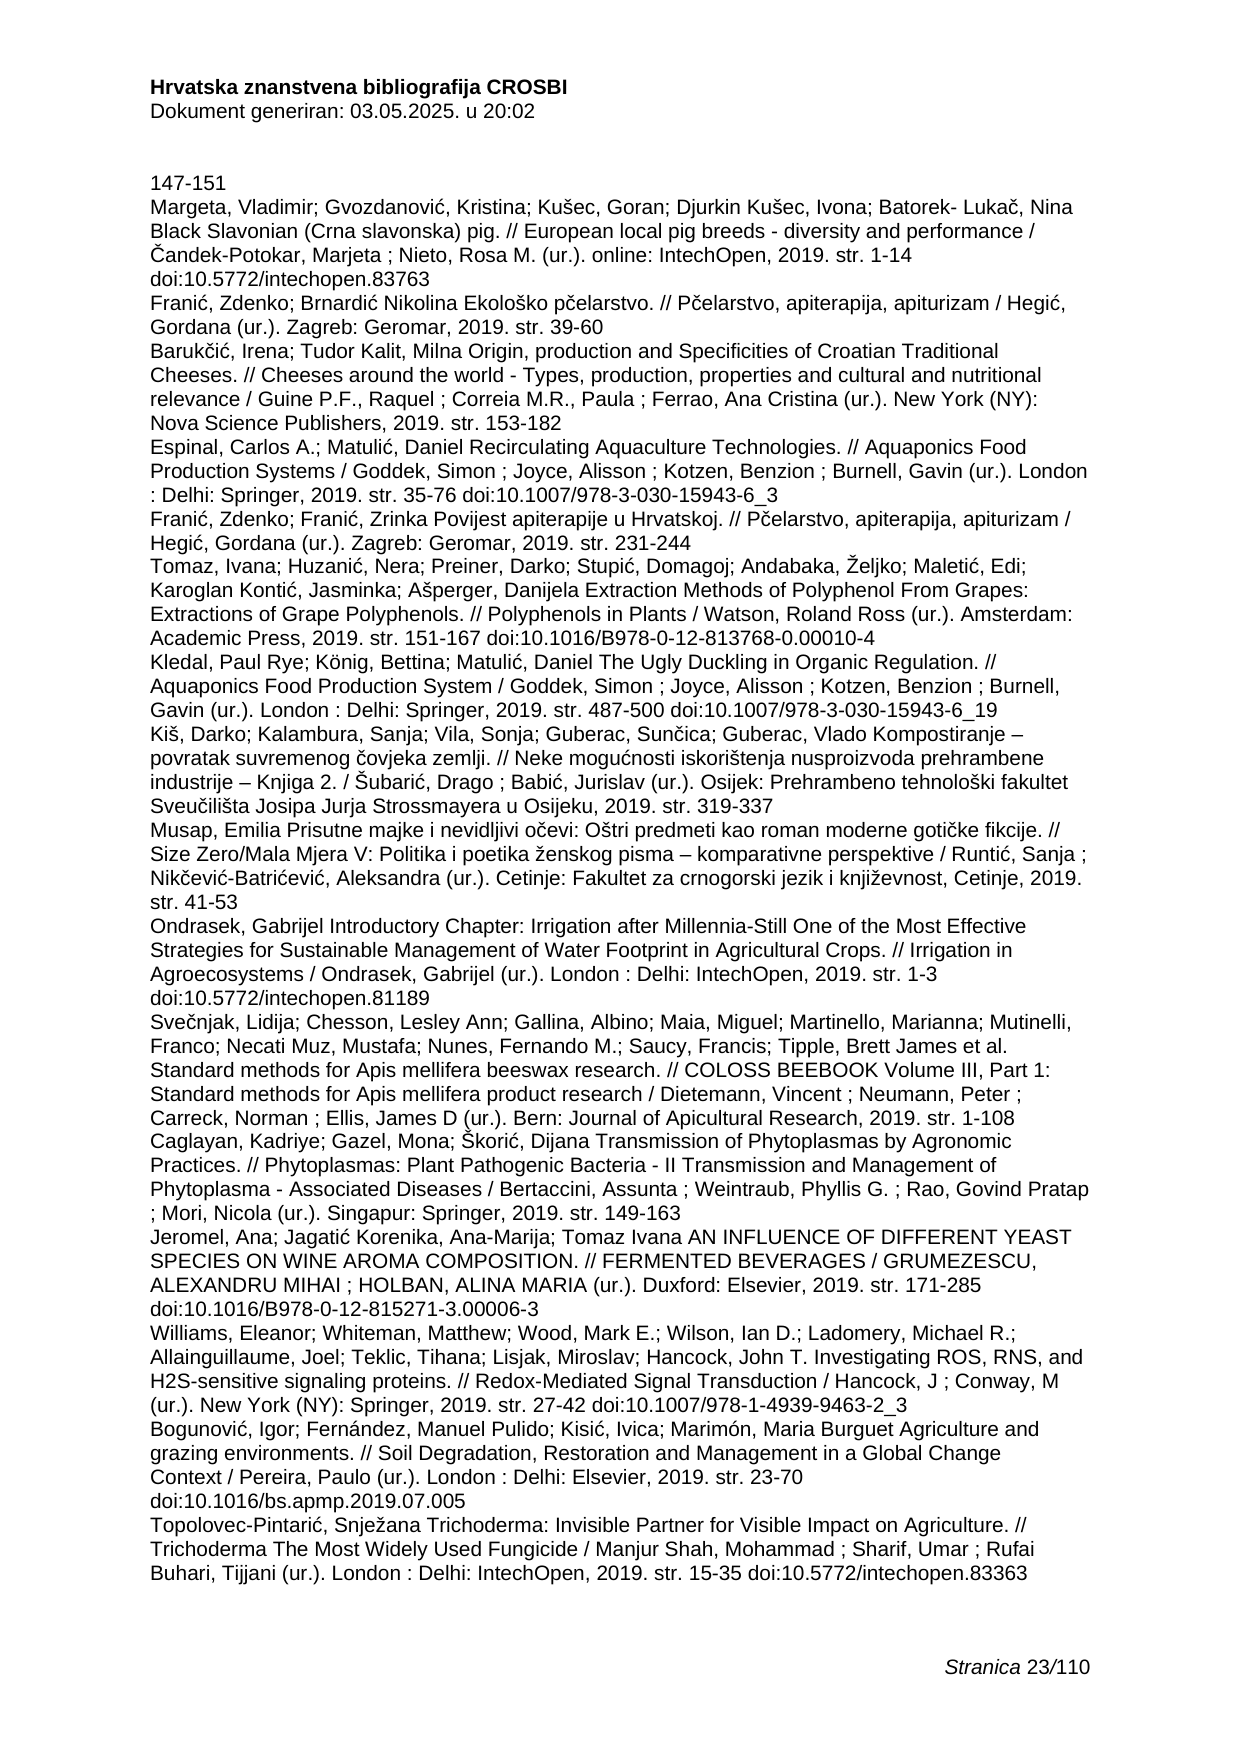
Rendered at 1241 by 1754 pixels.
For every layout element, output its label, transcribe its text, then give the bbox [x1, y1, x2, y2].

text Jeromel, Ana; Jagatić Korenika, Ana-Marija; Tomaz Ivana [150, 1225, 1090, 1321]
text Kiš, Darko; Kalambura, Sanja; Vila, Sonja; Guberac, Sunčica; Guberac, Vlado [150, 722, 1090, 818]
text Topolovec-Pintarić, Snježana [150, 1513, 1090, 1584]
text Tomaz, Ivana; Huzanić, Nera; Preiner, Darko; Stupić, Domagoj; Andabaka, Željko; Maletić, Edi; Karoglan Kontić, Jasminka; Ašperger, Danijela [150, 554, 1090, 650]
text Ondrasek, Gabrijel [150, 914, 1090, 1009]
text Franić, Zdenko; Brnardić Nikolina [150, 291, 1090, 339]
text Musap, Emilia [150, 818, 1090, 914]
text Margeta, Vladimir; Gvozdanović, Kristina; Kušec, Goran; Djurkin Kušec, Ivona; Batorek- Lukač, Nina [150, 195, 1090, 291]
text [150, 171, 1090, 195]
text Svečnjak, Lidija; Chesson, Lesley Ann; Gallina, Albino; Maia, Miguel; Martinello, Marianna; Mutinelli, Franco; Necati Muz, Mustafa; Nunes, Fernando M.; Saucy, Francis; Tipple, Brett James et al. [150, 1009, 1090, 1129]
text Williams, Eleanor; Whiteman, Matthew; Wood, Mark E.; Wilson, Ian D.; Ladomery, Michael R.; Allainguillaume, Joel; Teklic, Tihana; Lisjak, Miroslav; Hancock, John T. [150, 1321, 1090, 1417]
text Barukčić, Irena; Tudor Kalit, Milna [150, 339, 1090, 434]
text Kledal, Paul Rye; König, Bettina; Matulić, Daniel [150, 650, 1090, 722]
text Bogunović, Igor; Fernández, Manuel Pulido; Kisić, Ivica; Marimón, Maria Burguet [150, 1417, 1090, 1513]
text Franić, Zdenko; Franić, Zrinka [150, 506, 1090, 554]
text Espinal, Carlos A.; Matulić, Daniel [150, 434, 1090, 506]
text Caglayan, Kadriye; Gazel, Mona; Škorić, Dijana [150, 1129, 1090, 1225]
